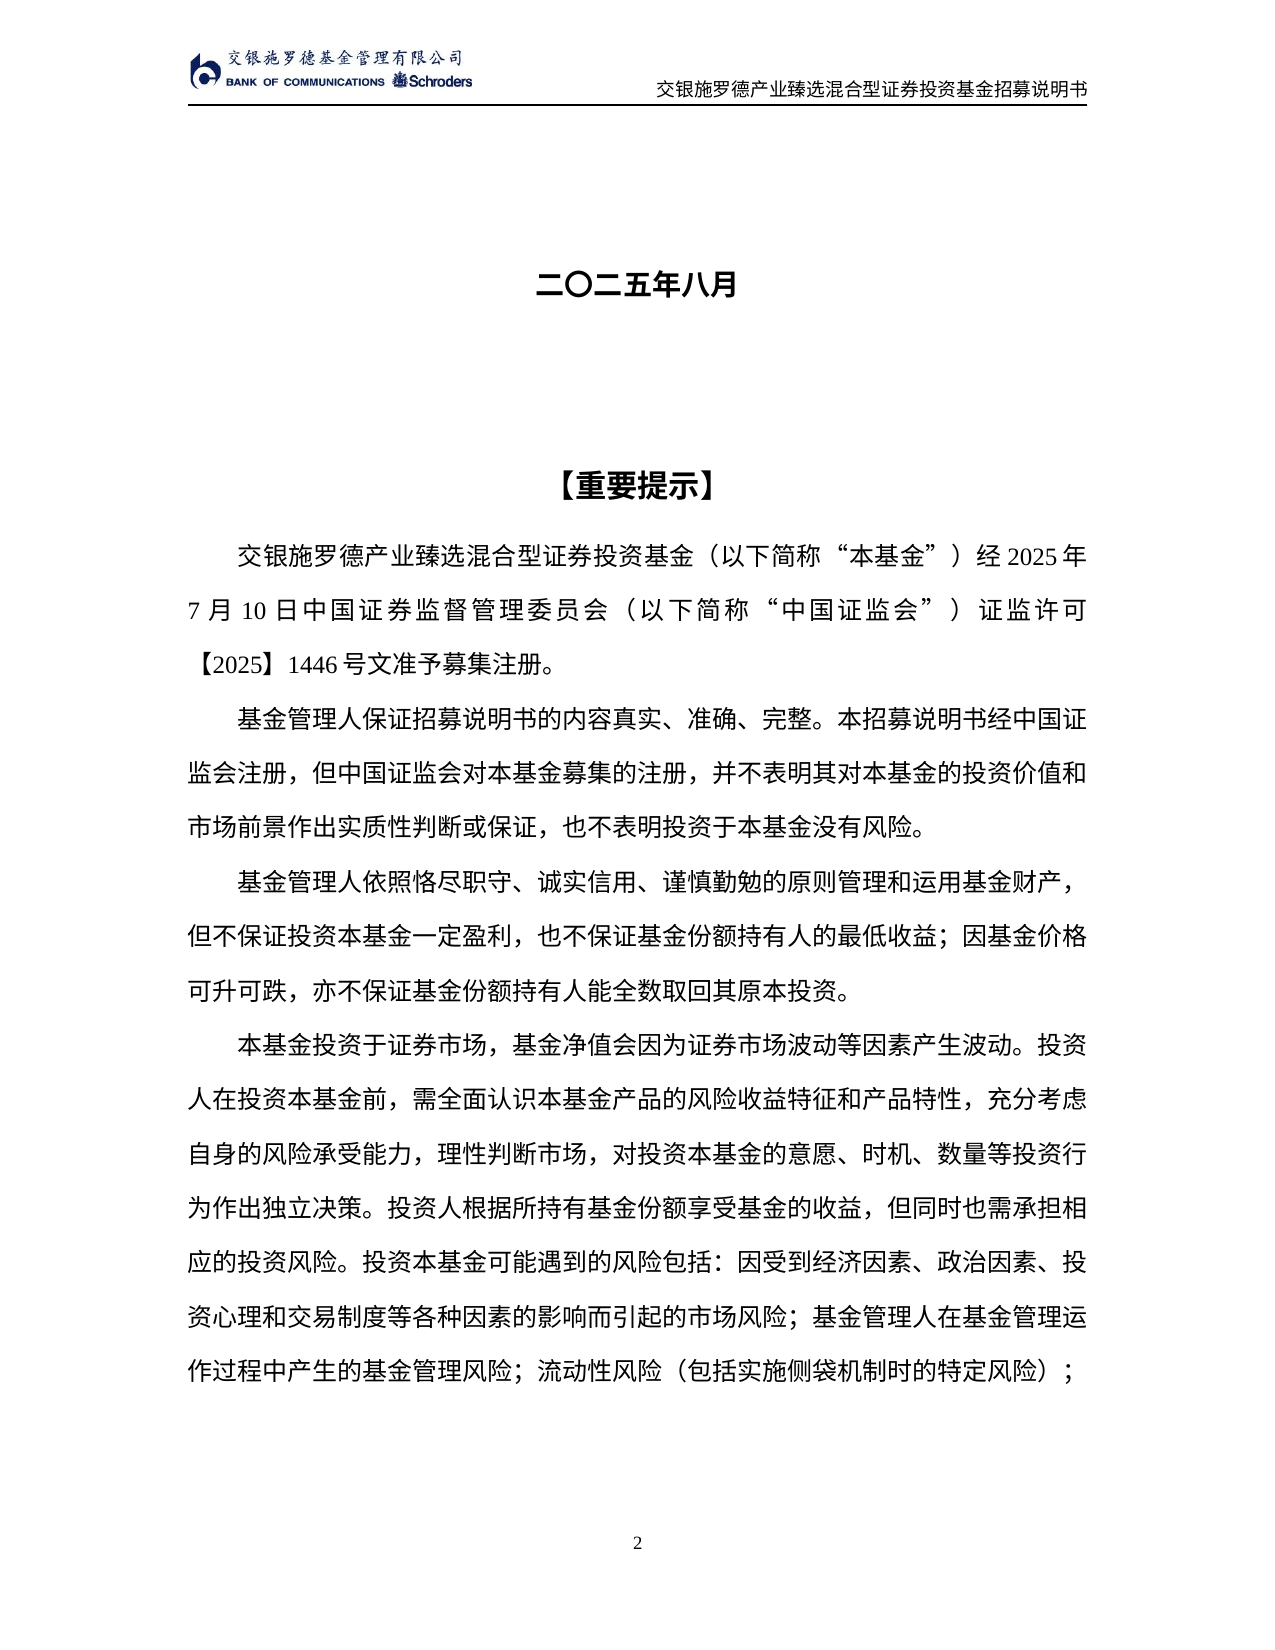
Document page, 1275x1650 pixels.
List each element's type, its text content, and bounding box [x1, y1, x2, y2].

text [187, 1025, 1087, 1388]
text 【重要提示】 [187, 454, 1087, 513]
text 基金管理人依照恪尽职守、诚实信用、谨慎勤勉的原则管理和运用基金财产，但不保证投资本基金一定盈利，也不保证基金份额持有人的最低收益；因基金价格可升可跌，亦不保证基金份额持有人能全数取回其原本投资。 [187, 862, 1087, 1007]
text 二〇二五年八月 [187, 244, 1087, 304]
text 交银施罗德产业臻选混合型证券投资基金（以下简称“本基金”）经2025年7月10日中国证券监督管理委员会（以下简称“中国证监会”）证监许可【2025】1446号文准予募集注册。 [187, 536, 1087, 681]
text 基金管理人保证招募说明书的内容真实、准确、完整。本招募说明书经中国证监会注册，但中国证监会对本基金募集的注册，并不表明其对本基金的投资价值和市场前景作出实质性判断或保证，也不表明投资于本基金没有风险。 [187, 699, 1087, 844]
picture [190, 50, 472, 89]
